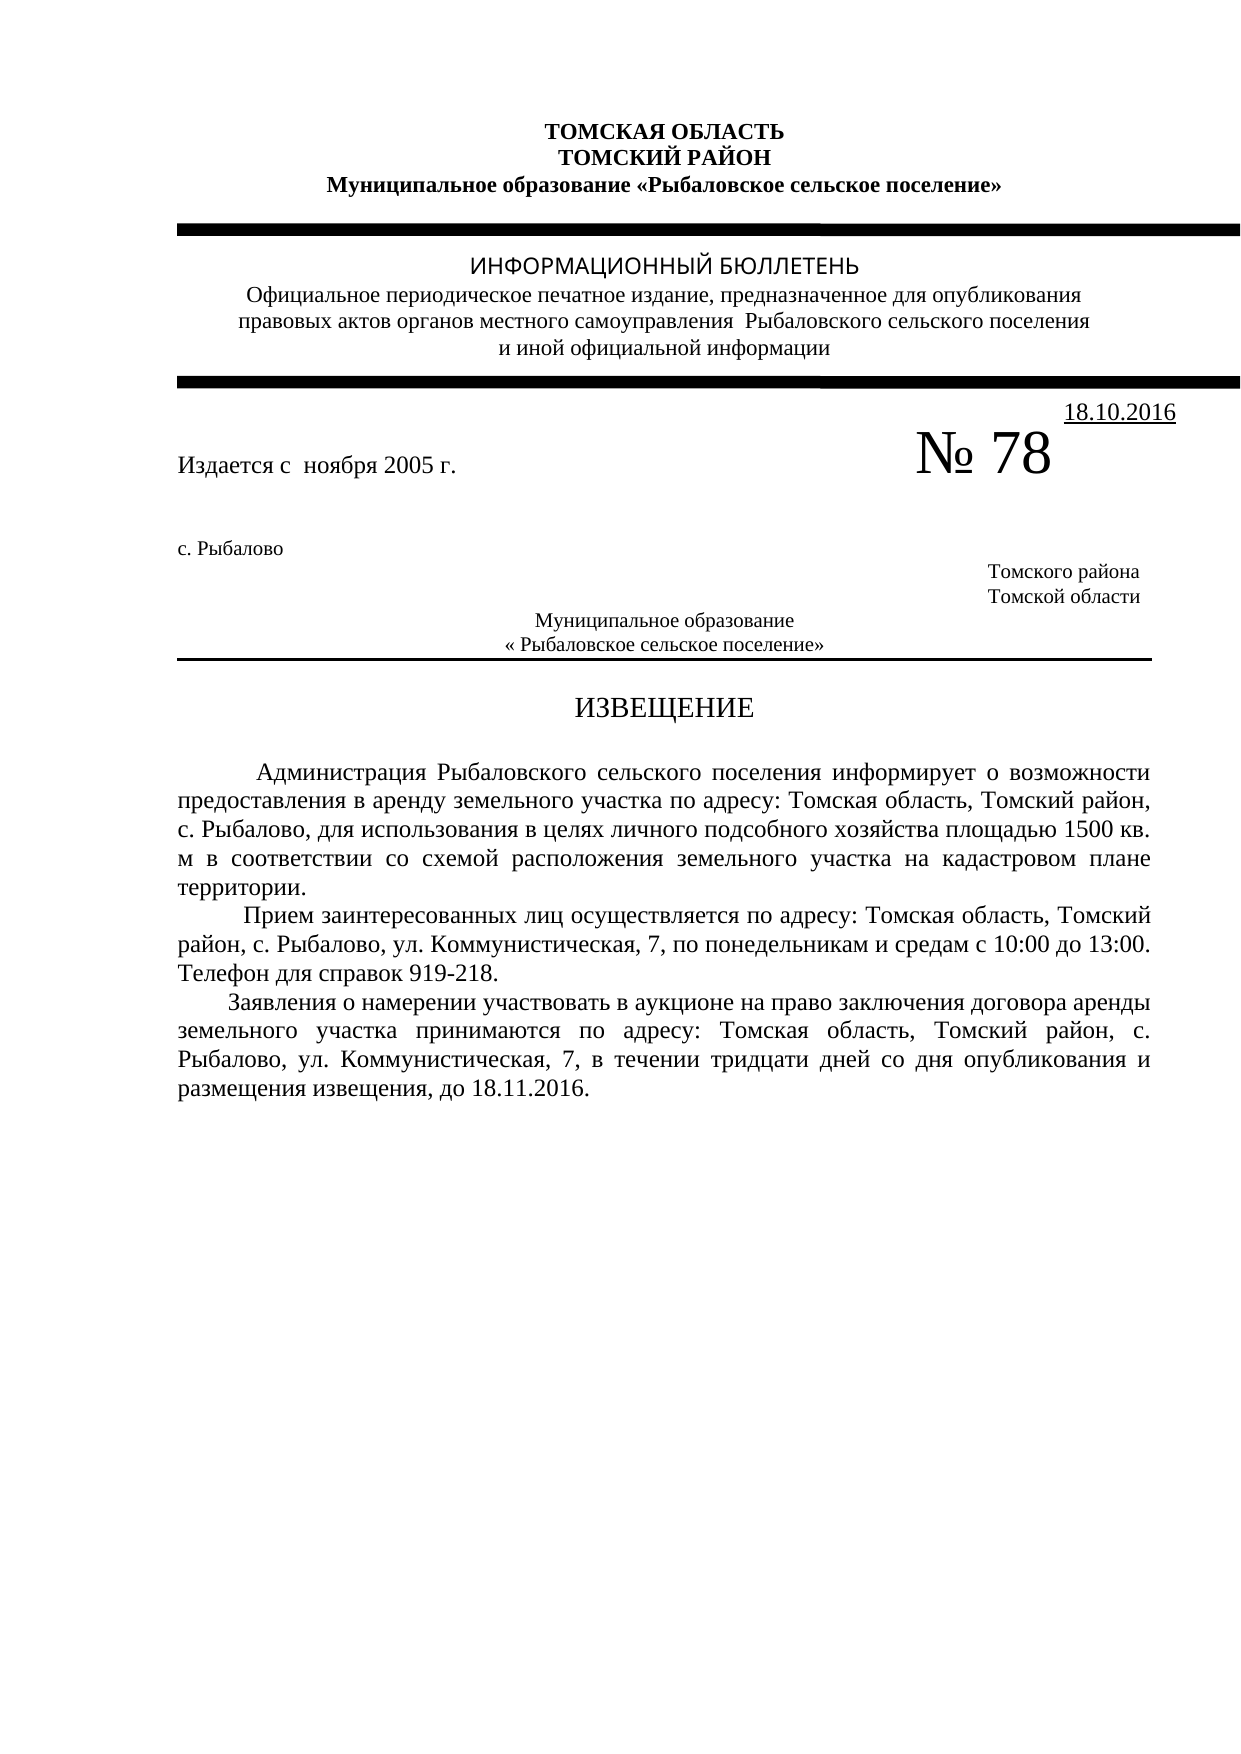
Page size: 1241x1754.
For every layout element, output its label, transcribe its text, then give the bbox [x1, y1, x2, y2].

text правовых актов органов местного самоуправления Рыбаловского сельского поселения [177, 307, 1152, 334]
text Муниципальное образование [177, 608, 1152, 632]
text ИНФОРМАЦИОННЫЙ БЮЛЛЕТЕНЬ [177, 250, 1152, 281]
text и иной официальной информации [177, 334, 1152, 360]
text Томского района [177, 559, 1152, 583]
text « Рыбаловское сельское поселение» [177, 632, 1152, 658]
text Прием заинтересованных лиц осуществляется по адресу: Томская область, Томский район, с. Рыбалово, ул. Коммунистическая, 7, по понедельникам и средам с 10:00 до 13:00. Телефон для справок 919-218. [177, 901, 1152, 987]
text ТОМСКАЯ ОБЛАСТЬ [177, 118, 1152, 144]
text Администрация Рыбаловского сельского поселения информирует о возможности предоставления в аренду земельного участка по адресу: Томская область, Томский район, с. Рыбалово, для использования в целях личного подсобного хозяйства площадью 1500 кв. м в соответствии со схемой расположения земельного участка на кадастровом плане территории. [177, 757, 1152, 901]
text Издается с ноября . № 78 [177, 415, 1152, 487]
text Официальное периодическое печатное издание, предназначенное для опубликования [177, 281, 1152, 307]
text ТОМСКИЙ РАЙОН [177, 144, 1152, 171]
text с. Рыбалово [177, 535, 1152, 559]
text Томской области [177, 583, 1152, 608]
text Заявления о намерении участвовать в аукционе на право заключения договора аренды земельного участка принимаются по адресу: Томская область, Томский район, с. Рыбалово, ул. Коммунистическая, 7, в течении тридцати дней со дня опубликования и размещения извещения, до 18.11.2016. [177, 987, 1152, 1102]
text Муниципальное образование «Рыбаловское сельское поселение» [177, 171, 1152, 197]
text ИЗВЕЩЕНИЕ [177, 690, 1152, 723]
